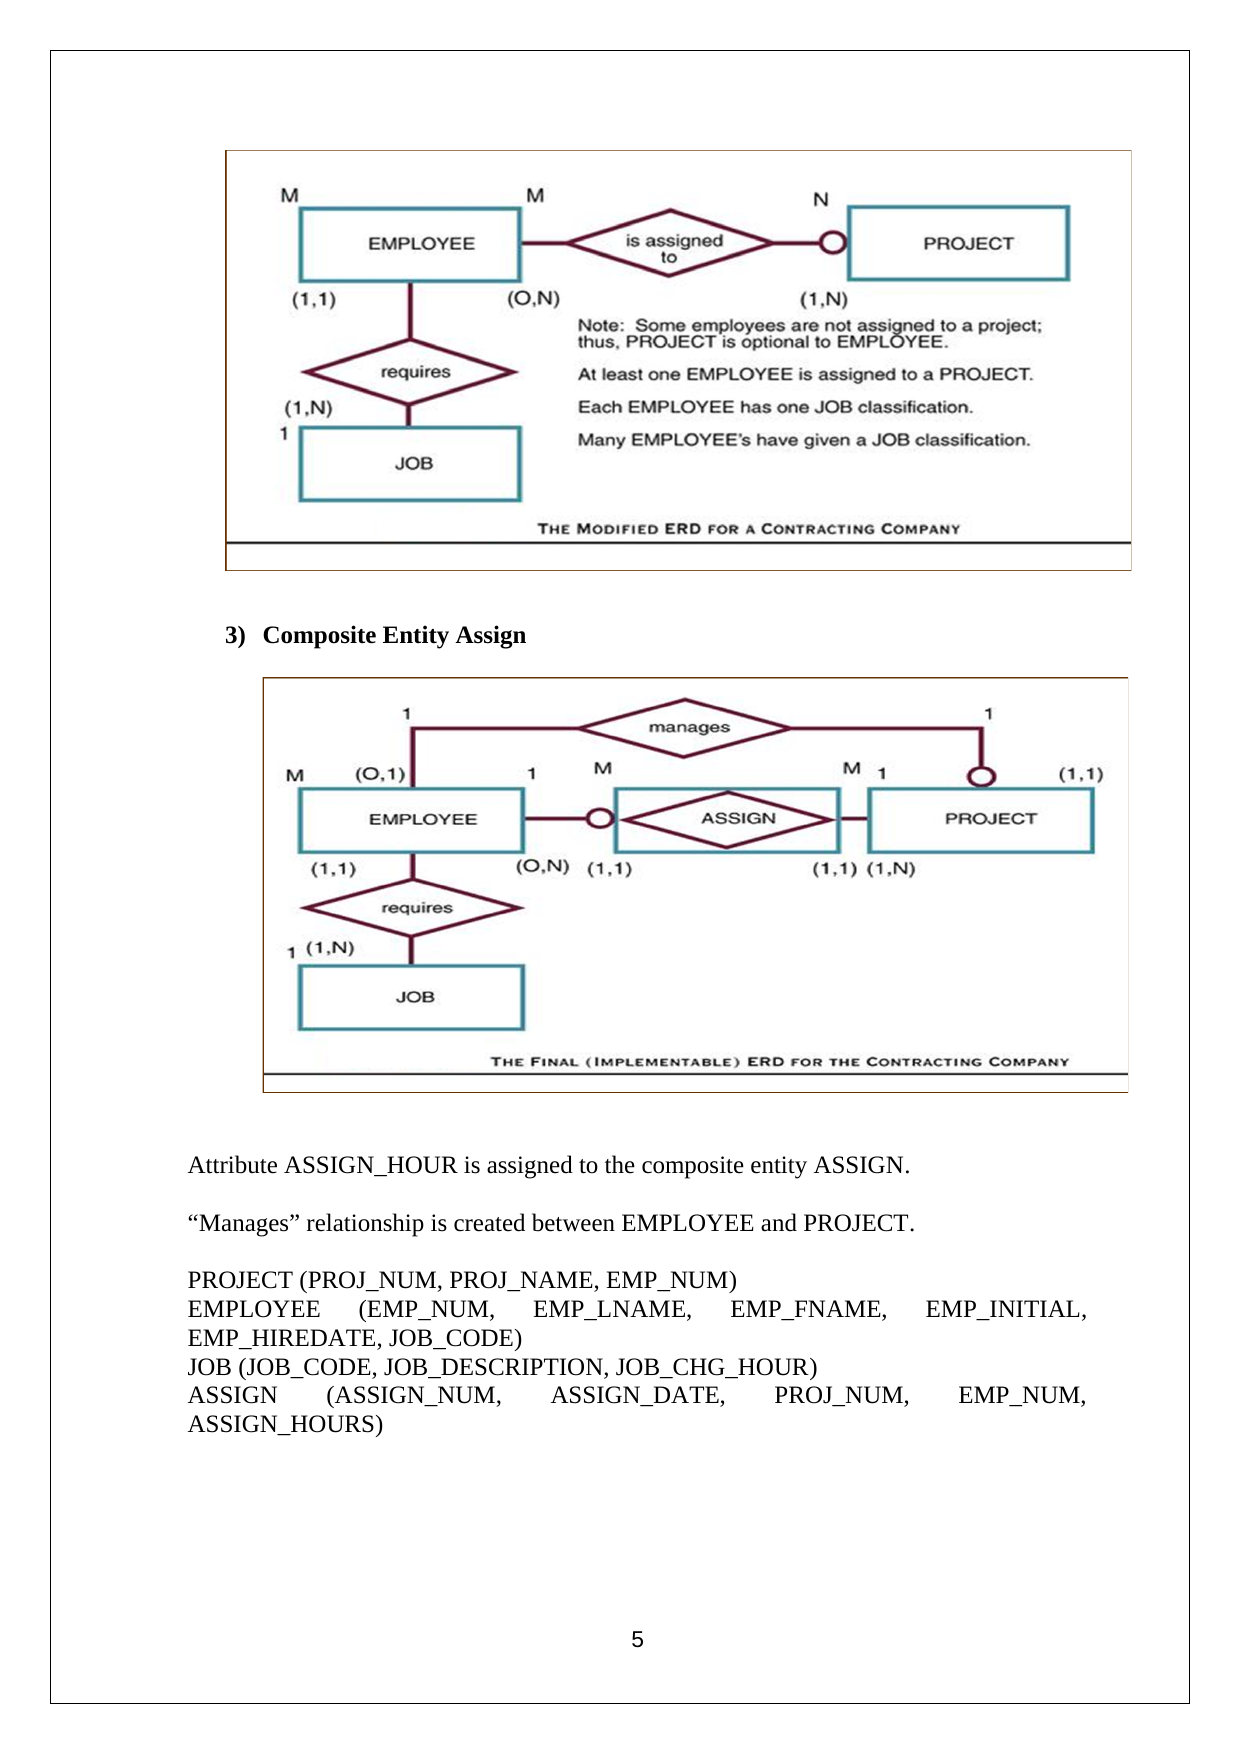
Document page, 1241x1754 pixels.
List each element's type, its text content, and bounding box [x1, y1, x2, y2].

list “Manages” relationship is created between EMPLOYEE and PROJECT. [187, 1208, 1087, 1237]
list PROJECT (PROJ_NUM, PROJ_NAME, EMP_NUM) [187, 1266, 1087, 1294]
picture [262, 677, 1129, 1093]
list EMPLOYEE (EMP_NUM, EMP_LNAME, EMP_FNAME, EMP_INITIAL, EMP_HIREDATE, JOB_CODE) [187, 1294, 1087, 1352]
list Attribute ASSIGN_HOUR is assigned to the composite entity ASSIGN. [187, 1151, 1087, 1179]
list Composite Entity Assign [225, 620, 1087, 649]
list ASSIGN (ASSIGN_NUM, ASSIGN_DATE, PROJ_NUM, EMP_NUM, ASSIGN_HOURS) [187, 1381, 1087, 1438]
picture [225, 150, 1132, 571]
list JOB (JOB_CODE, JOB_DESCRIPTION, JOB_CHG_HOUR) [187, 1352, 1087, 1381]
